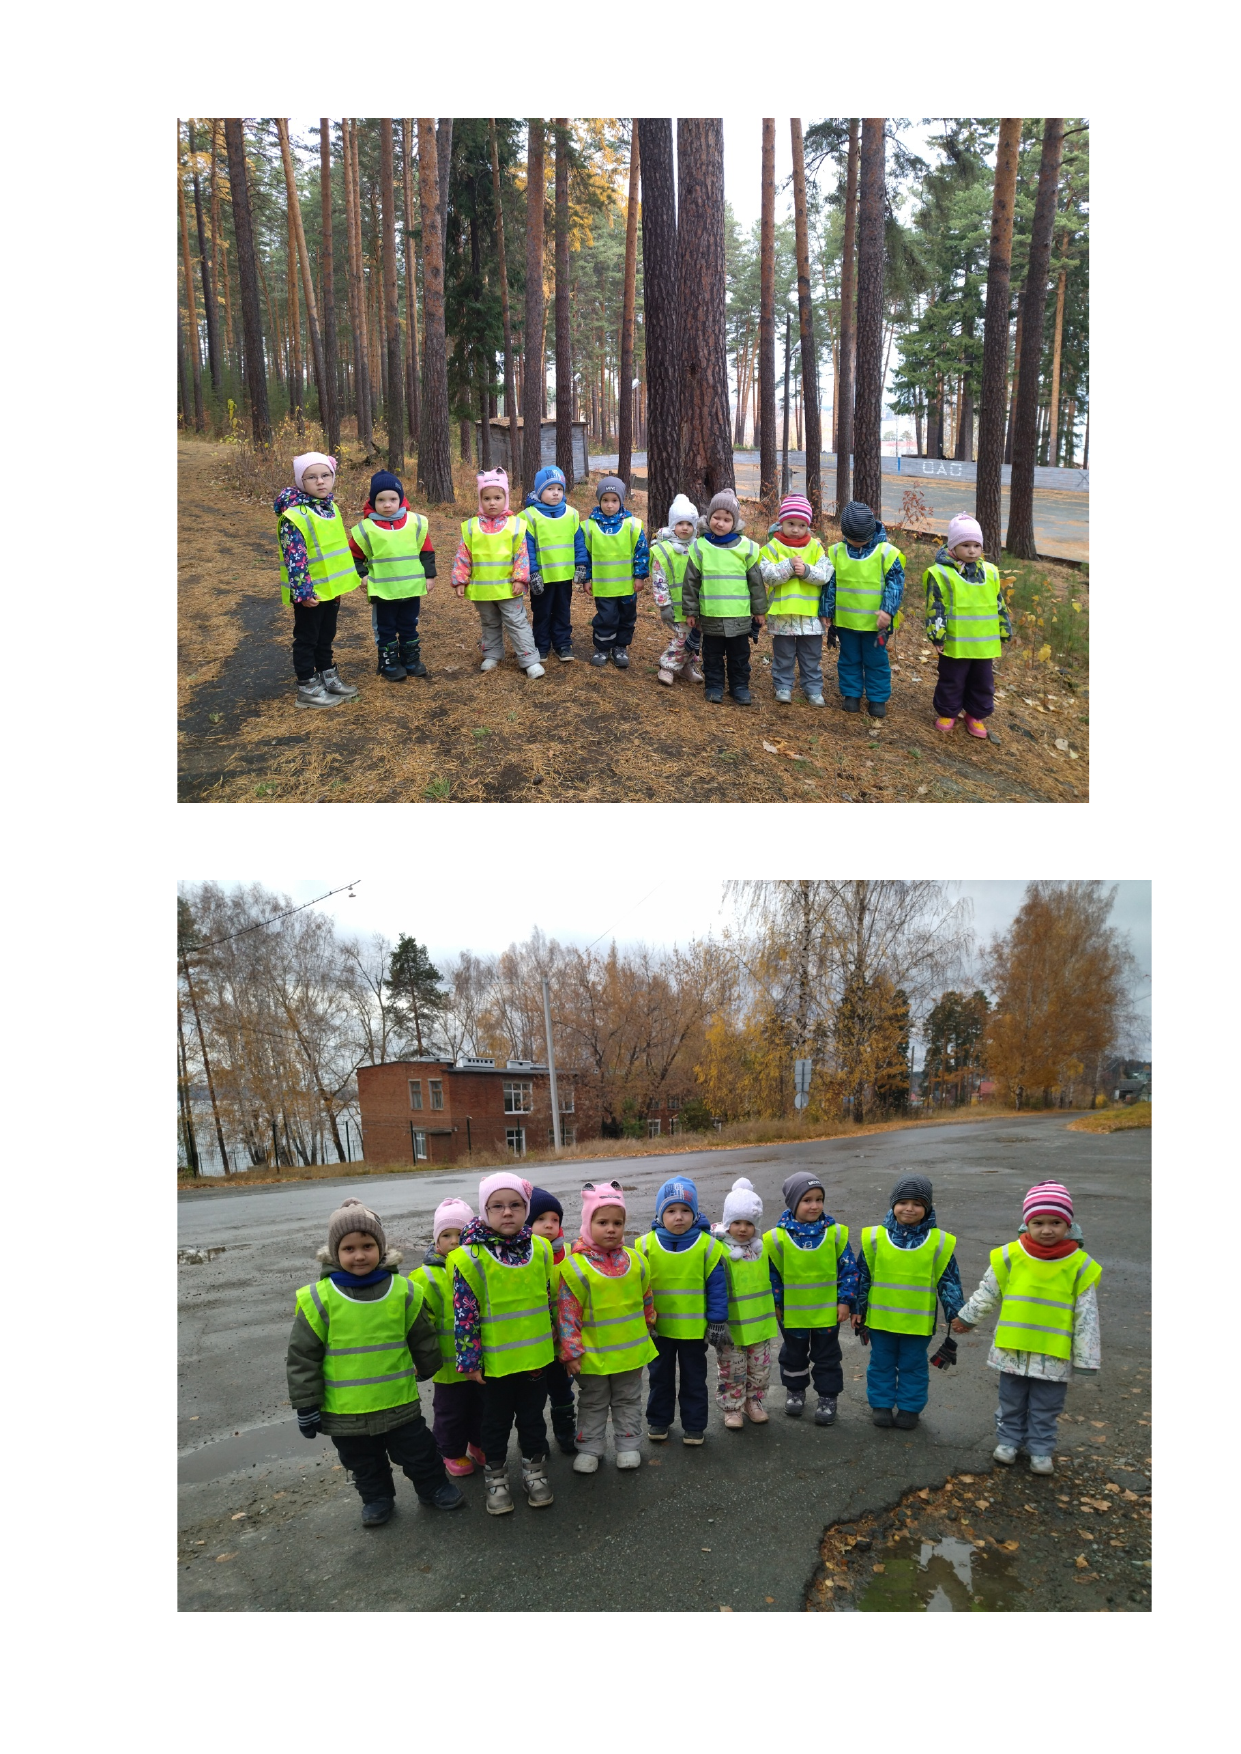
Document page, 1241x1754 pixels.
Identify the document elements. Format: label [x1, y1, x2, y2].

picture [177, 880, 1152, 1612]
picture [177, 118, 1090, 803]
